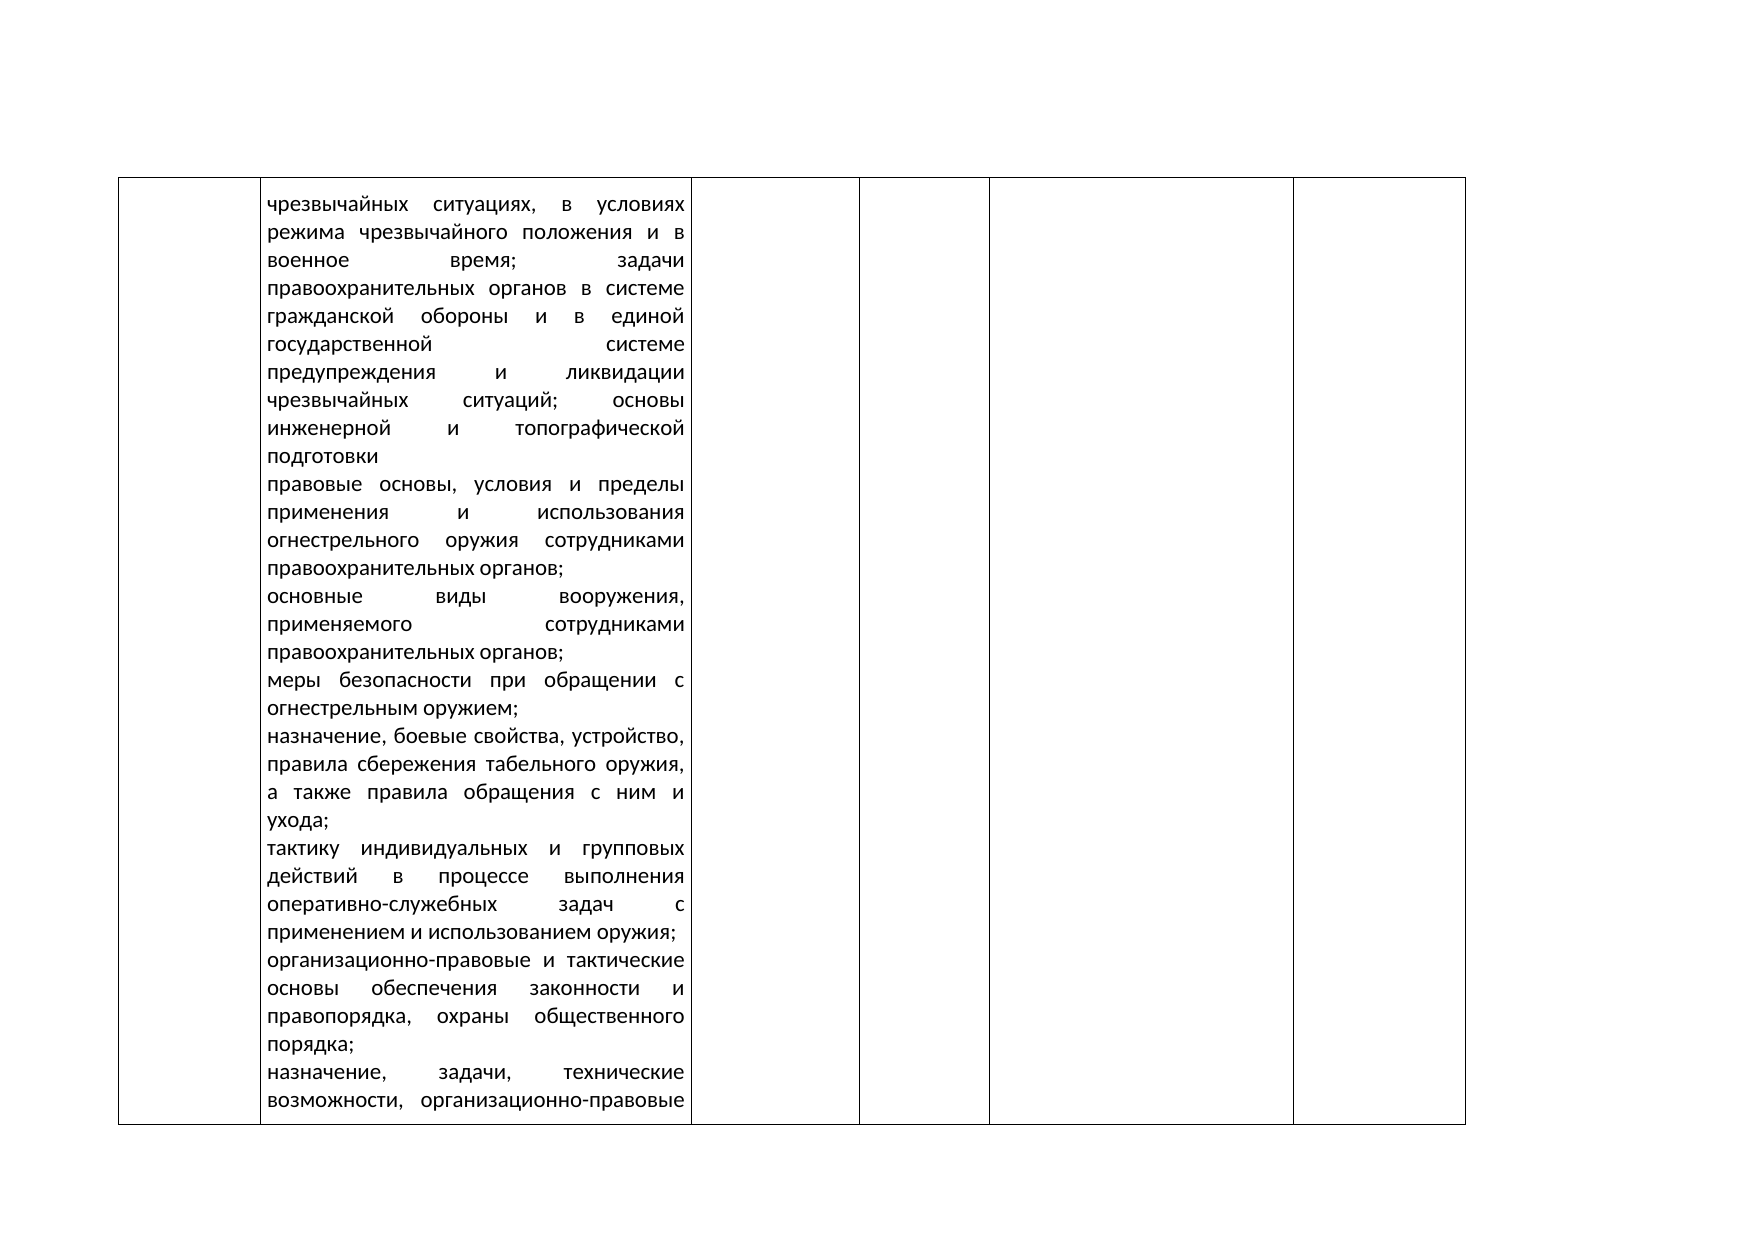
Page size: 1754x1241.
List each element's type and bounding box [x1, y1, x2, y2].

table_cell [990, 178, 1293, 1124]
